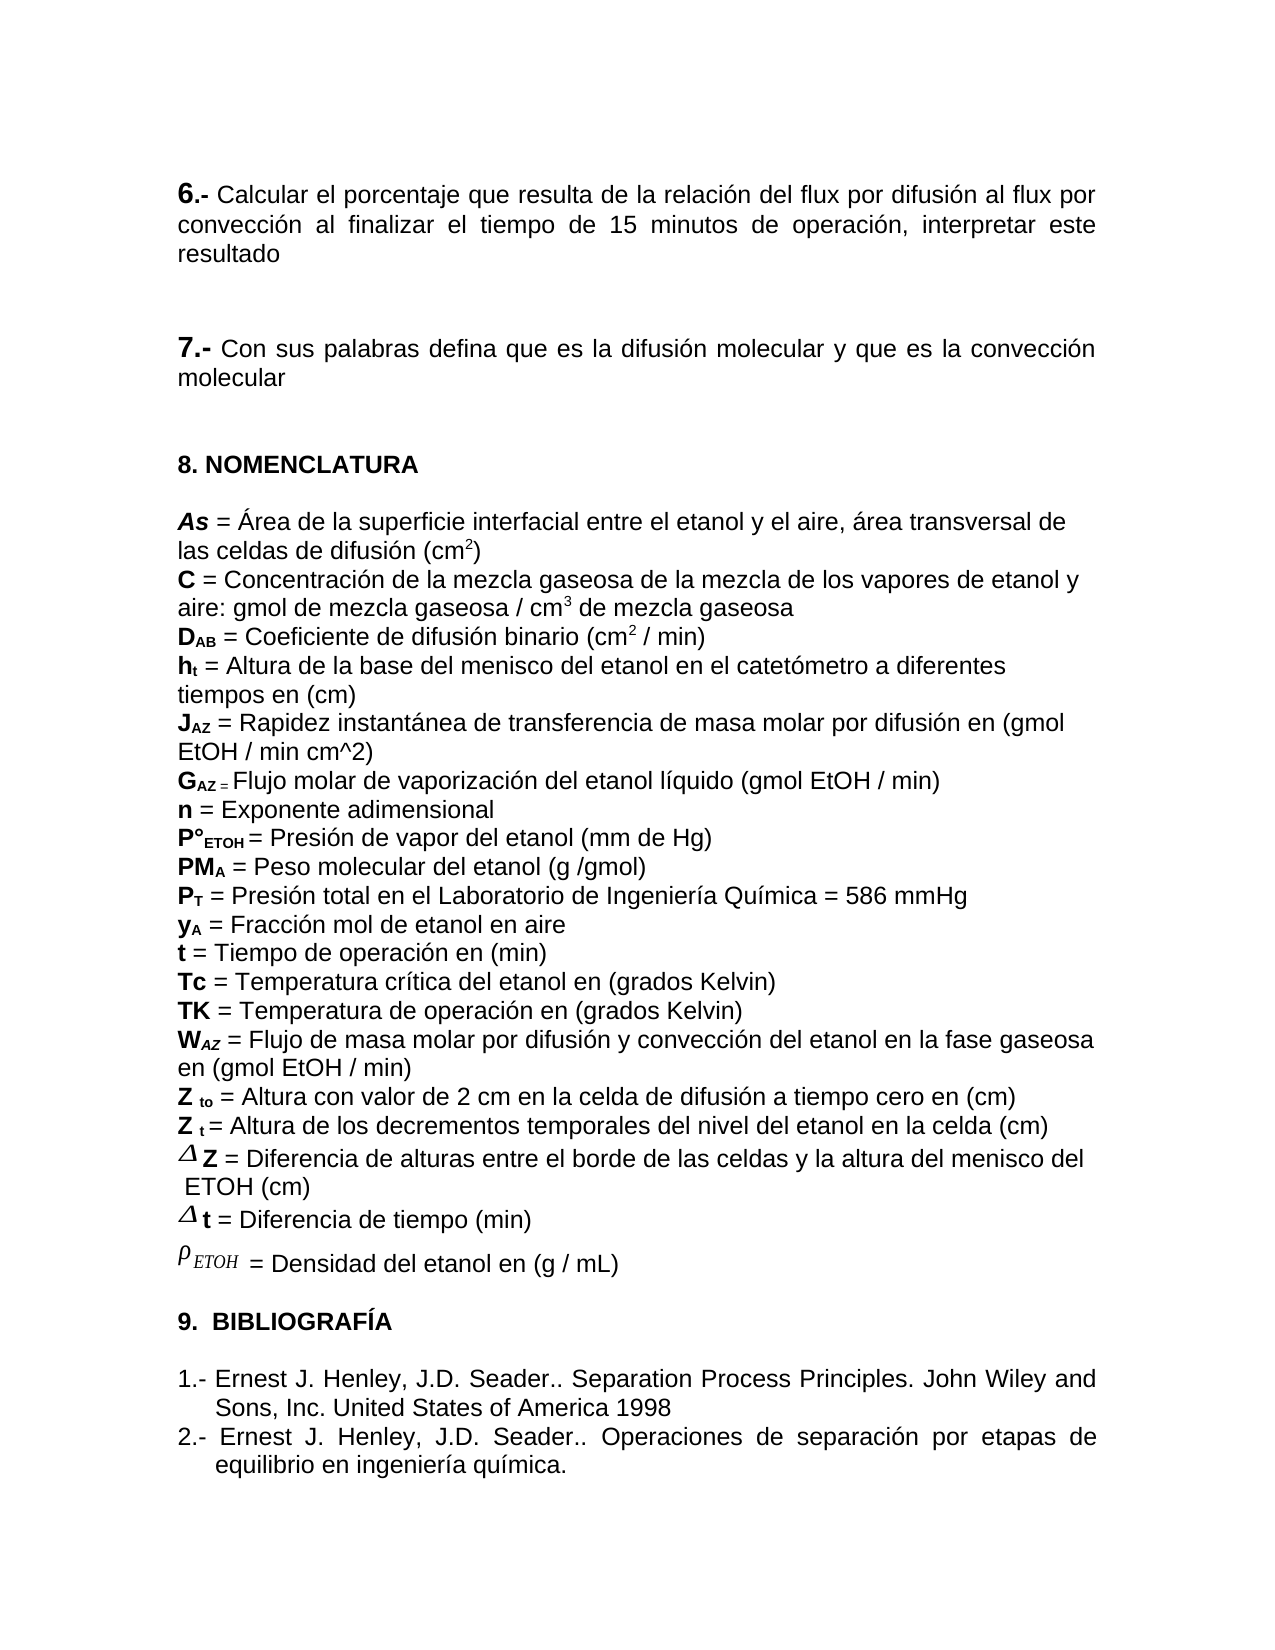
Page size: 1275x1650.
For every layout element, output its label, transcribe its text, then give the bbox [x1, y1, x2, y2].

text PT = Presión total en el Laboratorio de Ingeniería Química = 586 mmHg [177, 881, 1098, 909]
text = Densidad del etanol en (g / mL) [177, 1234, 1098, 1278]
text 7.- Con sus palabras defina que es la difusión molecular y que es la convección molecular [177, 330, 1098, 392]
text As = Área de la superficie interfacial entre el etanol y el aire, área transversal de las celdas de difusión (cm2) [177, 507, 1098, 564]
text Z to = Altura con valor de en la celda de difusión a tiempo cero en (cm) [177, 1082, 1098, 1111]
text TK = Temperatura de operación en (grados Kelvin) [177, 996, 1098, 1024]
text PMA = Peso molecular del etanol (g /gmol) [177, 852, 1098, 881]
text t = Diferencia de tiempo (min) [177, 1201, 1098, 1234]
text Tc = Temperatura crítica del etanol en (grados Kelvin) [177, 967, 1098, 996]
text DAB = Coeficiente de difusión binario (cm2 / min) [177, 622, 1098, 651]
text n = Exponente adimensional [177, 794, 1098, 823]
text GAZ = Flujo molar de vaporización del etanol líquido (gmol EtOH / min) [177, 766, 1098, 794]
text t = Tiempo de operación en (min) [177, 938, 1098, 967]
text 1.- Ernest J. Henley, J.D. Seader.. Separation Process Principles. John Wiley and Sons, Inc. United States of America 1998 [177, 1364, 1098, 1422]
text C = Concentración de la mezcla gaseosa de la mezcla de los vapores de etanol y aire: gmol de mezcla gaseosa / cm3 de mezcla gaseosa [177, 564, 1098, 622]
text JAZ = Rapidez instantánea de transferencia de masa molar por difusión en (gmol EtOH / min cm^2) [177, 708, 1098, 766]
text ETOH (cm) [177, 1172, 1098, 1201]
text ht = Altura de la base del menisco del etanol en el catetómetro a diferentes tiempos en (cm) [177, 651, 1098, 708]
text 6.- Calcular el porcentaje que resulta de la relación del flux por difusión al flux por convección al finalizar el tiempo de 15 minutos de operación, interpretar este resultado [177, 176, 1098, 267]
text 9. BIBLIOGRAFÍA [177, 1307, 1098, 1336]
text 8. NOMENCLATURA [177, 449, 1098, 478]
text P°ETOH = Presión de vapor del etanol (mm de Hg) [177, 823, 1098, 852]
text WAZ = Flujo de masa molar por difusión y convección del etanol en la fase gaseosa en (gmol EtOH / min) [177, 1024, 1098, 1082]
text Z t = Altura de los decrementos temporales del nivel del etanol en la celda (cm) [177, 1111, 1098, 1139]
text Z = Diferencia de alturas entre el borde de las celdas y la altura del menisco del [177, 1139, 1098, 1172]
text yA = Fracción mol de etanol en aire [177, 909, 1098, 938]
text 2.- Ernest J. Henley, J.D. Seader.. Operaciones de separación por etapas de equilibrio en ingeniería química. [177, 1422, 1098, 1479]
